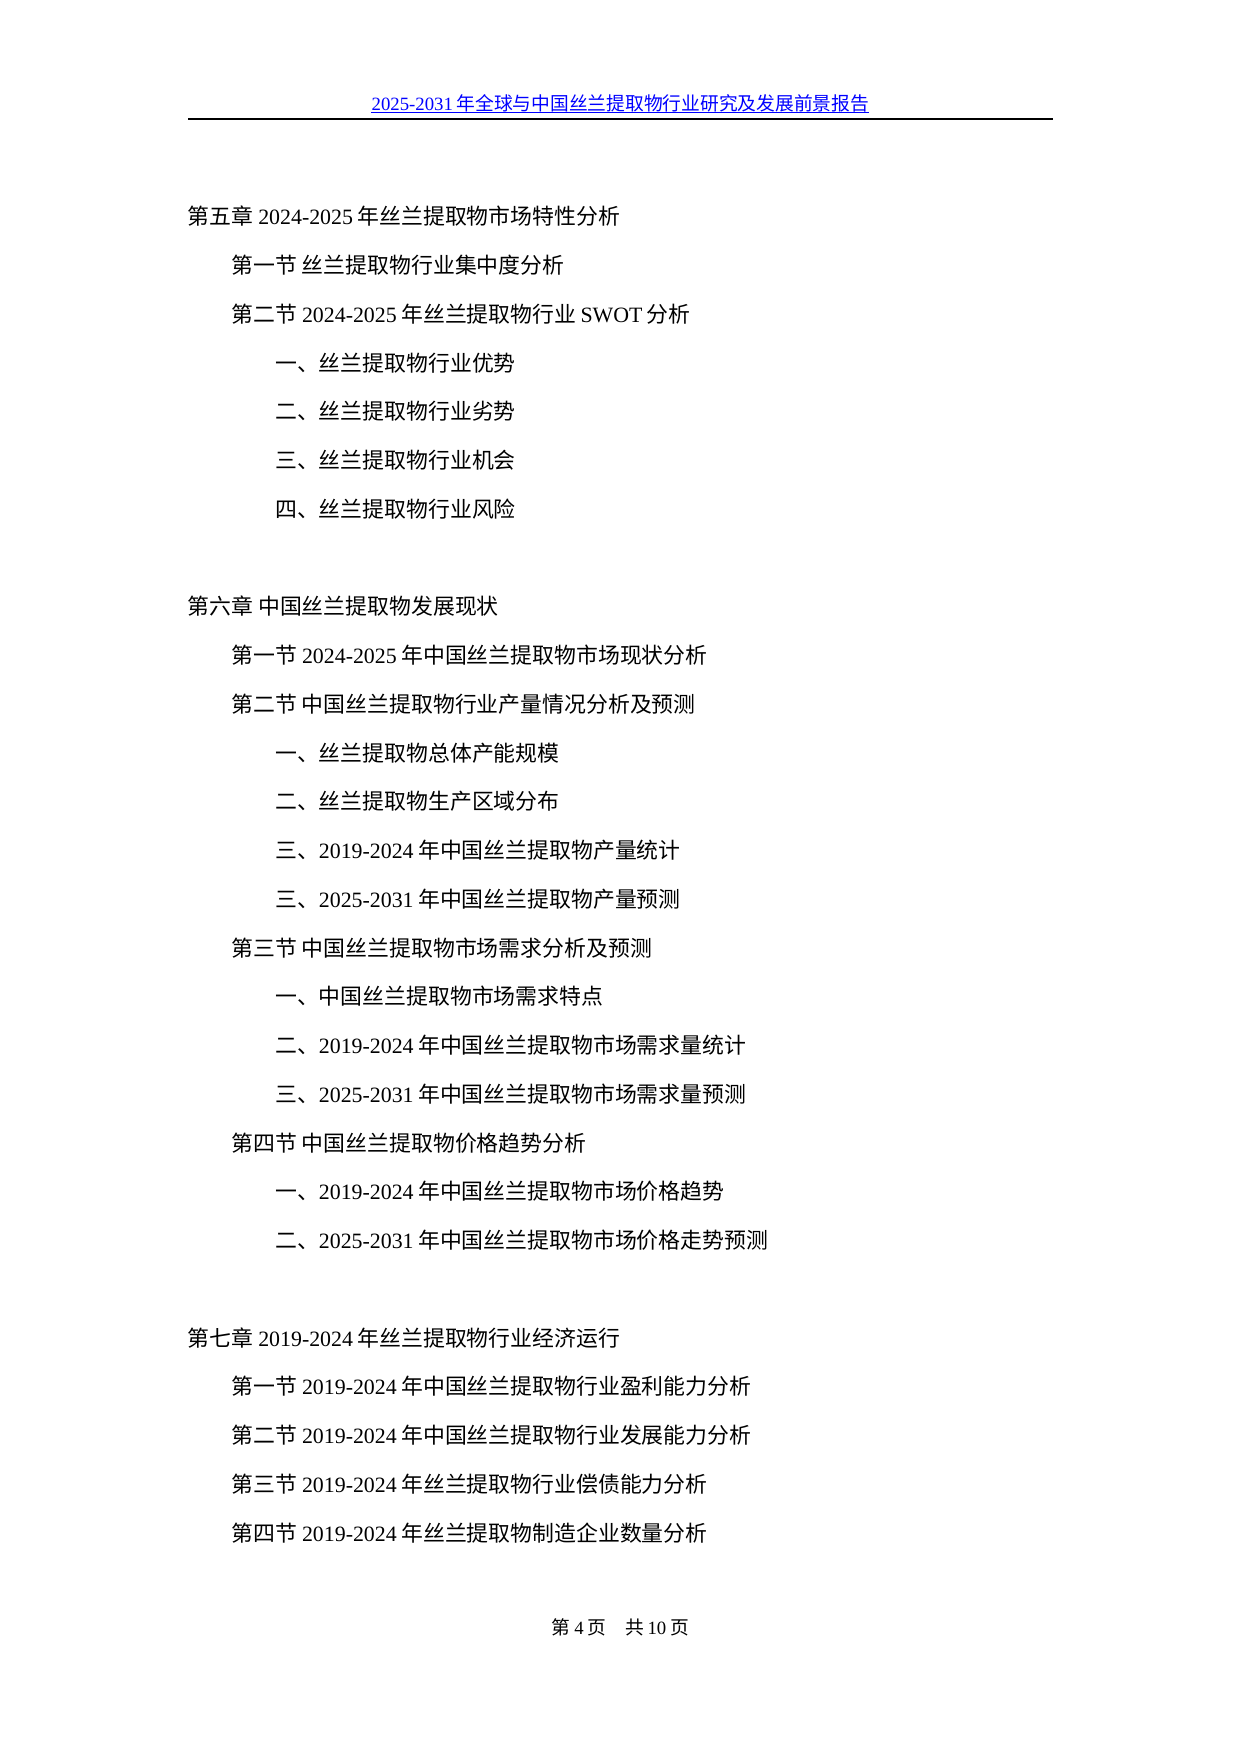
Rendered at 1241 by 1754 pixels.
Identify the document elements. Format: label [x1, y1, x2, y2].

text [187, 150, 1053, 1548]
